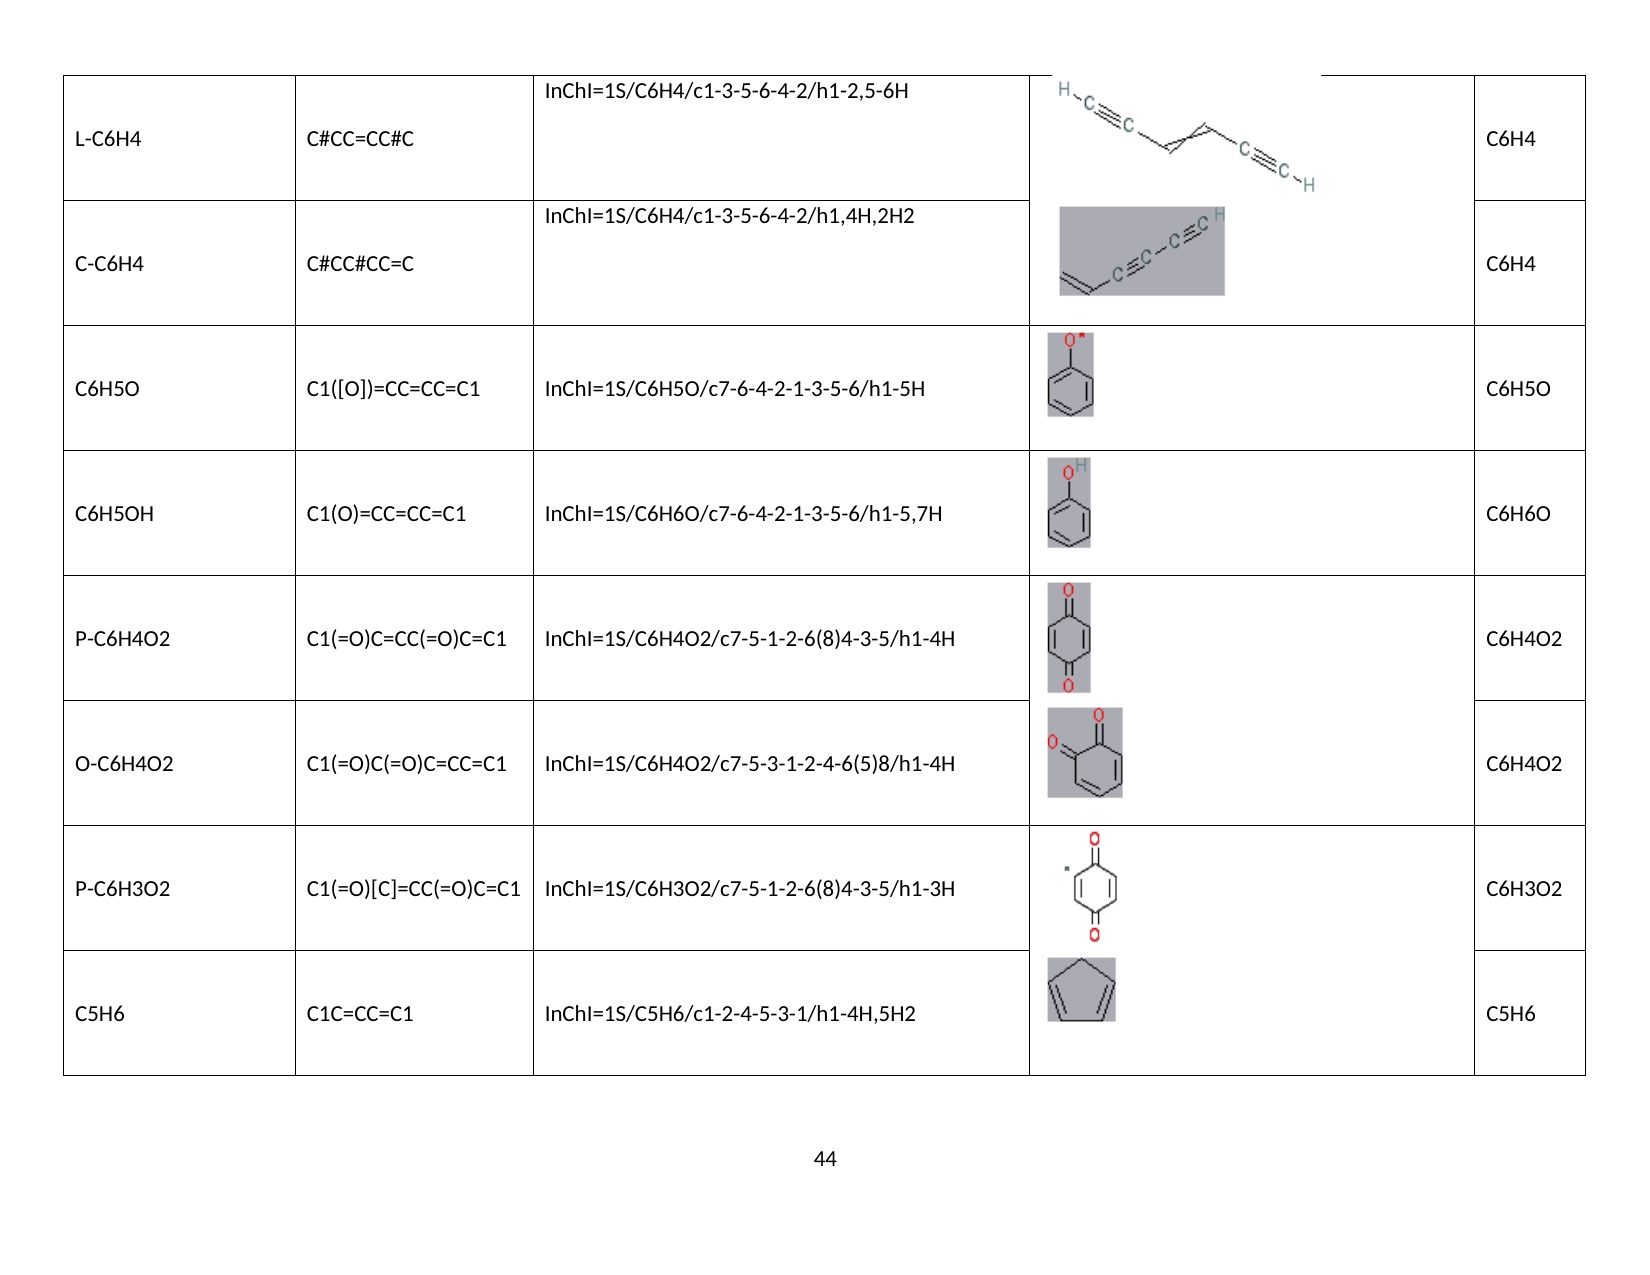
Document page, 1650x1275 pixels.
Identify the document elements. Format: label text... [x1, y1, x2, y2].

table_cell [1030, 326, 1474, 450]
table_cell C1C=CC=C1 [296, 951, 533, 1075]
picture [1052, 75, 1322, 304]
table_cell P-C6H3O2 [64, 826, 295, 950]
picture [1041, 576, 1130, 806]
picture [1041, 951, 1124, 1030]
table_cell C#CC=CC#C [296, 76, 533, 200]
table_cell C-C6H4 [64, 201, 295, 325]
table_cell C5H6 [1475, 951, 1585, 1075]
table_cell C5H6 [64, 951, 295, 1075]
table_cell C6H4 [1475, 201, 1585, 325]
table_cell C#CC#CC=C [296, 201, 533, 325]
table_cell C6H4O2 [1475, 576, 1585, 700]
table_cell C1(=O)C(=O)C=CC=C1 [296, 701, 533, 825]
table_cell InChI=1S/C6H4O2/c7-5-3-1-2-4-6(5)8/h1-4H [534, 701, 1029, 825]
table_cell C6H6O [1475, 451, 1585, 575]
table_cell C6H4 [1475, 76, 1585, 200]
table_cell L-C6H4 [64, 76, 295, 200]
table_cell InChI=1S/C6H6O/c7-6-4-2-1-3-5-6/h1-5,7H [534, 451, 1029, 575]
table_cell C1(=O)[C]=CC(=O)C=C1 [296, 826, 533, 950]
table_cell InChI=1S/C6H5O/c7-6-4-2-1-3-5-6/h1-5H [534, 326, 1029, 450]
picture [1041, 451, 1099, 556]
table_cell [1030, 451, 1474, 575]
table_cell C6H3O2 [1475, 826, 1585, 950]
table_cell P-C6H4O2 [64, 576, 295, 700]
table_cell C1(=O)C=CC(=O)C=C1 [296, 576, 533, 700]
table_cell C1(O)=CC=CC=C1 [296, 451, 533, 575]
table_cell O-C6H4O2 [64, 701, 295, 825]
table_cell InChI=1S/C6H4/c1-3-5-6-4-2/h1,4H,2H2 [534, 201, 1029, 325]
table_cell [1030, 826, 1474, 1075]
picture [1057, 825, 1125, 950]
table_cell C6H5O [64, 326, 295, 450]
picture [1041, 326, 1102, 425]
table_cell InChI=1S/C6H4/c1-3-5-6-4-2/h1-2,5-6H [534, 76, 1029, 200]
table_cell C6H5OH [64, 451, 295, 575]
table_cell InChI=1S/C6H4O2/c7-5-1-2-6(8)4-3-5/h1-4H [534, 576, 1029, 700]
table_cell [1030, 576, 1474, 825]
table_cell C6H5O [1475, 326, 1585, 450]
table_cell C6H4O2 [1475, 701, 1585, 825]
table_cell InChI=1S/C6H3O2/c7-5-1-2-6(8)4-3-5/h1-3H [534, 826, 1029, 950]
table_cell InChI=1S/C5H6/c1-2-4-5-3-1/h1-4H,5H2 [534, 951, 1029, 1075]
table_cell C1([O])=CC=CC=C1 [296, 326, 533, 450]
